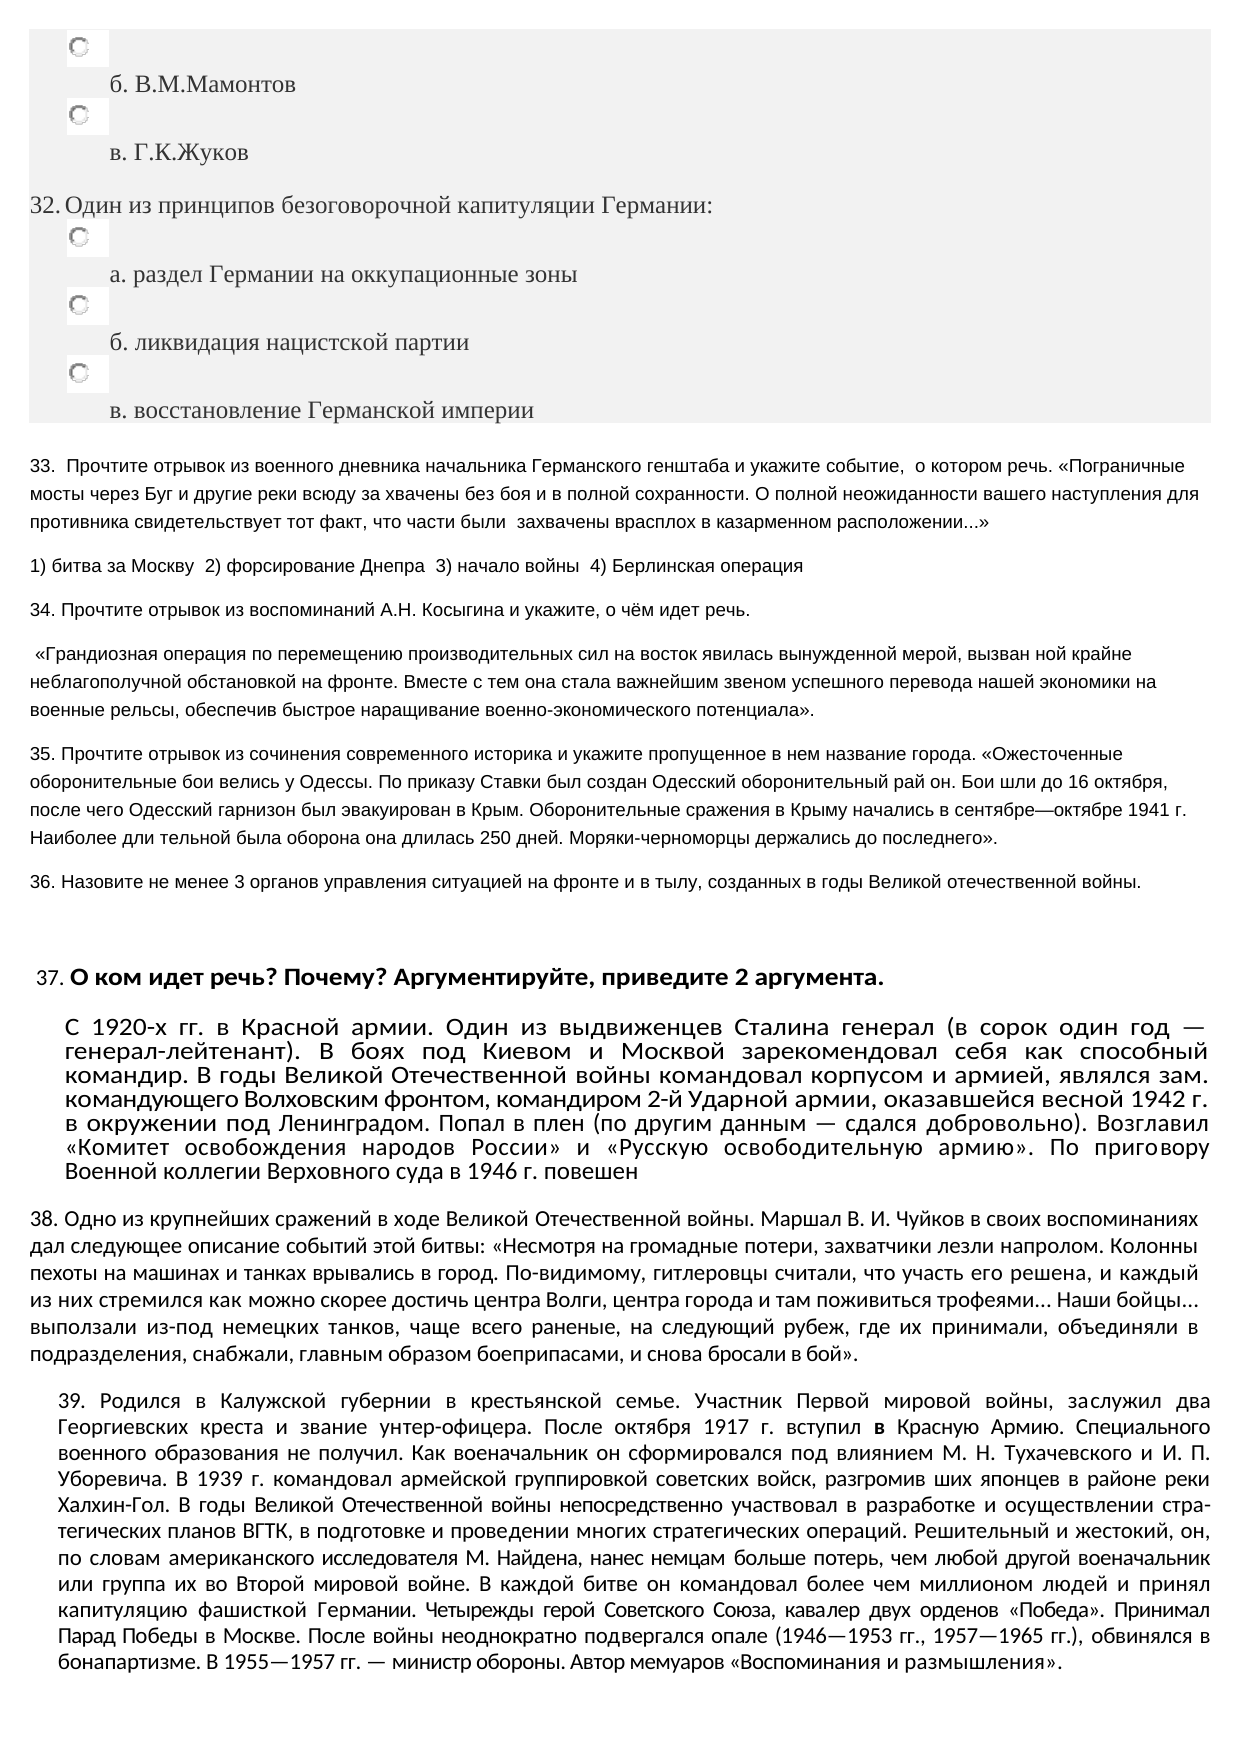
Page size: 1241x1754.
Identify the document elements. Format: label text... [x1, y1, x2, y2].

text 37. О ком идет речь? Почему? Аргументируйте, приведите 2 аргумента. [36, 961, 1211, 991]
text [29, 29, 1211, 166]
text 34. Прочтите отрывок из воспоминаний А.Н. Косыгина и укажите, о чём идет речь. [29, 592, 1211, 620]
text С 1920-х гг. в Красной армии. Один из выдвиженцев Сталина генерал (в сорок один год — генерал-лейтенант). В боях под Киевом и Москвой зарекомендовал себя как способный командир. В годы Великой Отечественной войны командовал корпусом и армией, являлся зам. командующего Волховским фронтом, командиром 2-й Ударной армии, оказавшейся весной 1942 г. в окружении под Ленинградом. Попал в плен (по другим данным — сдался добровольно). Возглавил «Комитет освобождения народов России» и «Русскую освободительную армию». По приговору Военной коллегии Верховного суда в 1946 г. повешен [64, 1017, 1209, 1184]
text 38. Одно из крупнейших сражений в ходе Великой Отечественной войны. Маршал В. И. Чуйков в своих воспоминаниях дал следующее описание событий этой битвы: «Несмотря на громадные потери, захватчики лезли напролом. Колонны пехоты на машинах и танках врывались в город. По-видимому, гитлеровцы считали, что участь его решена, и каждый из них стремился как можно скорее достичь центра Волги, центра города и там поживиться трофеями... Наши бойцы... выползали из-под немецких танков, чаще всего раненые, на следующий рубеж, где их принимали, объединяли в подразделения, снабжали, главным образом боеприпасами, и снова бросали в бой». [29, 1205, 1199, 1367]
text 36. Назовите не менее 3 органов управления ситуацией на фронте и в тылу, созданных в годы Великой отечественной войны. [29, 864, 1211, 892]
text 32. Один из принципов безоговорочной капитуляции Германии: а. раздел Германии на оккупационные зоны б. ликвидация нацистской партии в. восстановление Германской империи [29, 191, 1211, 423]
text 39. Родился в Калужской губернии в крестьянской семье. Участник Первой мировой войны, заслужил два Георгиевских креста и звание унтер-офицера. После октября 1917 г. вступил в Красную Армию. Специального военного образования не получил. Как военачальник он сформировался под влиянием М. Н. Тухачевского и И. П. Уборевича. В 1939 г. командовал армейской группировкой советских войск, разгромив ших японцев в районе реки Халхин-Гол. В годы Великой Отечественной войны непосредственно участвовал в разработке и осуществлении стратегических планов ВГТК, в подготовке и проведении многих стратегических операций. Решительный и жестокий, он, по словам американского исследователя М. Найдена, нанес немцам больше потерь, чем любой другой военачальник или группа их во Второй мировой войне. В каждой битве он командовал более чем миллионом людей и принял капитуляцию фашисткой Германии. Четырежды герой Советского Союза, кавалер двух орденов «Победа». Принимал Парад Победы в Москве. После войны неоднократно подвергался опале (1946—1953 гг., 1957—1965 гг.), обвинялся в бонапартизме. В 1955—1957 гг. — министр обороны. Автор мемуаров «Воспоминания и размышления». [58, 1388, 1211, 1674]
text 1) битва за Москву 2) форсирование Днепра 3) начало войны 4) Берлинская операция [29, 548, 1211, 577]
text «Грандиозная операция по перемещению производительных сил на восток явилась вынужденной мерой, вызван ной крайне неблагополучной обстановкой на фронте. Вместе с тем она стала важнейшим звеном успешного перевода нашей экономики на военные рельсы, обеспечив быстрое наращивание военно-экономического потенциала». [29, 636, 1211, 720]
text 33. Прочтите отрывок из военного дневника начальника Германского генштаба и укажите событие, о котором речь. «Пограничные мосты через Буг и другие реки всюду за хвачены без боя и в полной сохранности. О полной неожиданности вашего наступления для противника свидетельствует тот факт, что части были захвачены врасплох в казарменном расположении...» [29, 448, 1211, 533]
text 35. Прочтите отрывок из сочинения современного историка и укажите пропущенное в нем название города. «Ожесточенные оборонительные бои велись у Одессы. По приказу Ставки был создан Одесский оборонительный рай он. Бои шли до 16 октября, после чего Одесский гарнизон был эвакуирован в Крым. Оборонительные сражения в Крыму начались в сентябре—октябре 1941 г. Наиболее дли тельной была оборона она длилась 250 дней. Моряки-черноморцы держались до последнего». [29, 736, 1211, 848]
